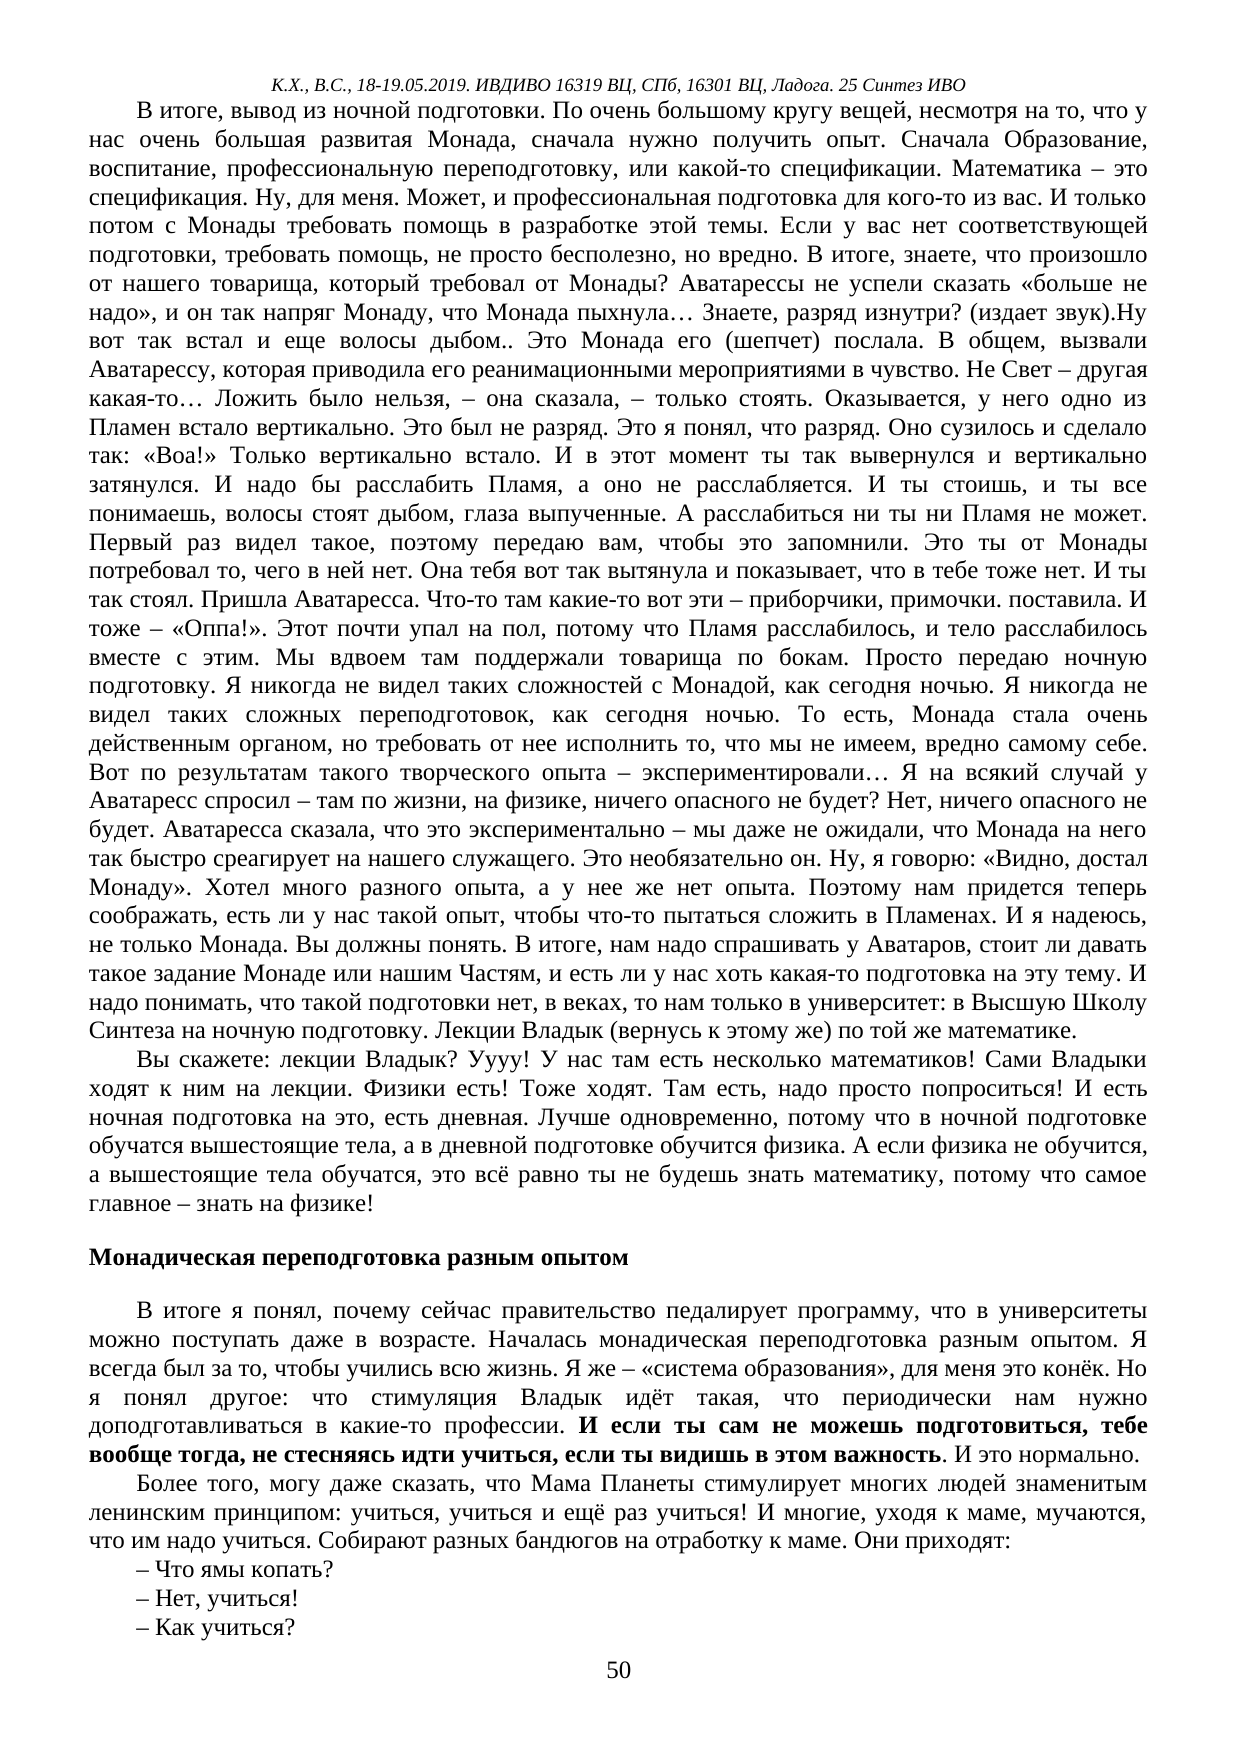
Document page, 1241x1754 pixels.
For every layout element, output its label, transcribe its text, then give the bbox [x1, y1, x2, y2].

text – Как учиться? [89, 1612, 1149, 1640]
text Вы скажете: лекции Владык? Уууу! У нас там есть несколько математиков! Сами Владыки ходят к ним на лекции. Физики есть! Тоже ходят. Там есть, надо просто попроситься! И есть ночная подготовка на это, есть дневная. Лучше одновременно, потому что в ночной подготовке обучатся вышестоящие тела, а в дневной подготовке обучится физика. А если физика не обучится, а вышестоящие тела обучатся, это всё равно ты не будешь знать математику, потому что самое главное – знать на физике! [89, 1044, 1149, 1217]
text – Что ямы копать? [89, 1554, 1149, 1583]
text Более того, могу даже сказать, что Мама Планеты стимулирует многих людей знаменитым ленинским принципом: учиться, учиться и ещё раз учиться! И многие, уходя к маме, мучаются, что им надо учиться. Собирают разных бандюгов на отработку к маме. Они приходят: [89, 1468, 1149, 1554]
text Монадическая переподготовка разным опытом [89, 1242, 1149, 1270]
text В итоге я понял, почему сейчас правительство педалирует программу, что в университеты можно поступать даже в возрасте. Началась монадическая переподготовка разным опытом. Я всегда был за то, чтобы учились всю жизнь. Я же – «система образования», для меня это конёк. Но я понял другое: что стимуляция Владык идёт такая, что периодически нам нужно доподготавливаться в какие-то профессии. И если ты сам не можешь подготовиться, тебе вообще тогда, не стесняясь идти учиться, если ты видишь в этом важность. И это нормально. [89, 1295, 1149, 1468]
text В итоге, вывод из ночной подготовки. По очень большому кругу вещей, несмотря на то, что у нас очень большая развитая Монада, сначала нужно получить опыт. Сначала Образование, воспитание, профессиональную переподготовку, или какой-то спецификации. Математика – это спецификация. Ну, для меня. Может, и профессиональная подготовка для кого-то из вас. И только потом с Монады требовать помощь в разработке этой темы. Если у вас нет соответствующей подготовки, требовать помощь, не просто бесполезно, но вредно. В итоге, знаете, что произошло от нашего товарища, который требовал от Монады? Аватарессы не успели сказать «больше не надо», и он так напряг Монаду, что Монада пыхнула… Знаете, разряд изнутри? (издает звук).Ну вот так встал и еще волосы дыбом.. Это Монада его (шепчет) послала. В общем, вызвали Аватарессу, которая приводила его реанимационными мероприятиями в чувство. Не Свет – другая какая-то… Ложить было нельзя, – она сказала, – только стоять. Оказывается, у него одно из Пламен встало вертикально. Это был не разряд. Это я понял, что разряд. Оно сузилось и сделало так: «Воа!» Только вертикально встало. И в этот момент ты так вывернулся и вертикально затянулся. И надо бы расслабить Пламя, а оно не расслабляется. И ты стоишь, и ты все понимаешь, волосы стоят дыбом, глаза выпученные. А расслабиться ни ты ни Пламя не может. Первый раз видел такое, поэтому передаю вам, чтобы это запомнили. Это ты от Монады потребовал то, чего в ней нет. Она тебя вот так вытянула и показывает, что в тебе тоже нет. И ты так стоял. Пришла Аватаресса. Что-то там какие-то вот эти – приборчики, примочки. поставила. И тоже – «Оппа!». Этот почти упал на пол, потому что Пламя расслабилось, и тело расслабилось вместе с этим. Мы вдвоем там поддержали товарища по бокам. Просто передаю ночную подготовку. Я никогда не видел таких сложностей с Монадой, как сегодня ночью. Я никогда не видел таких сложных переподготовок, как сегодня ночью. То есть, Монада стала очень действенным органом, но требовать от нее исполнить то, что мы не имеем, вредно самому себе. Вот по результатам такого творческого опыта – экспериментировали… Я на всякий случай у Аватаресс спросил – там по жизни, на физике, ничего опасного не будет? Нет, ничего опасного не будет. Аватаресса сказала, что это экспериментально – мы даже не ожидали, что Монада на него так быстро среагирует на нашего служащего. Это необязательно он. Ну, я говорю: «Видно, достал Монаду». Хотел много разного опыта, а у нее же нет опыта. Поэтому нам придется теперь соображать, есть ли у нас такой опыт, чтобы что-то пытаться сложить в Пламенах. И я надеюсь, не только Монада. Вы должны понять. В итоге, нам надо спрашивать у Аватаров, стоит ли давать такое задание Монаде или нашим Частям, и есть ли у нас хоть какая-то подготовка на эту тему. И надо понимать, что такой подготовки нет, в веках, то нам только в университет: в Высшую Школу Синтеза на ночную подготовку. Лекции Владык (вернусь к этому же) по той же математике. [89, 95, 1149, 1044]
text – Нет, учиться! [89, 1583, 1149, 1612]
